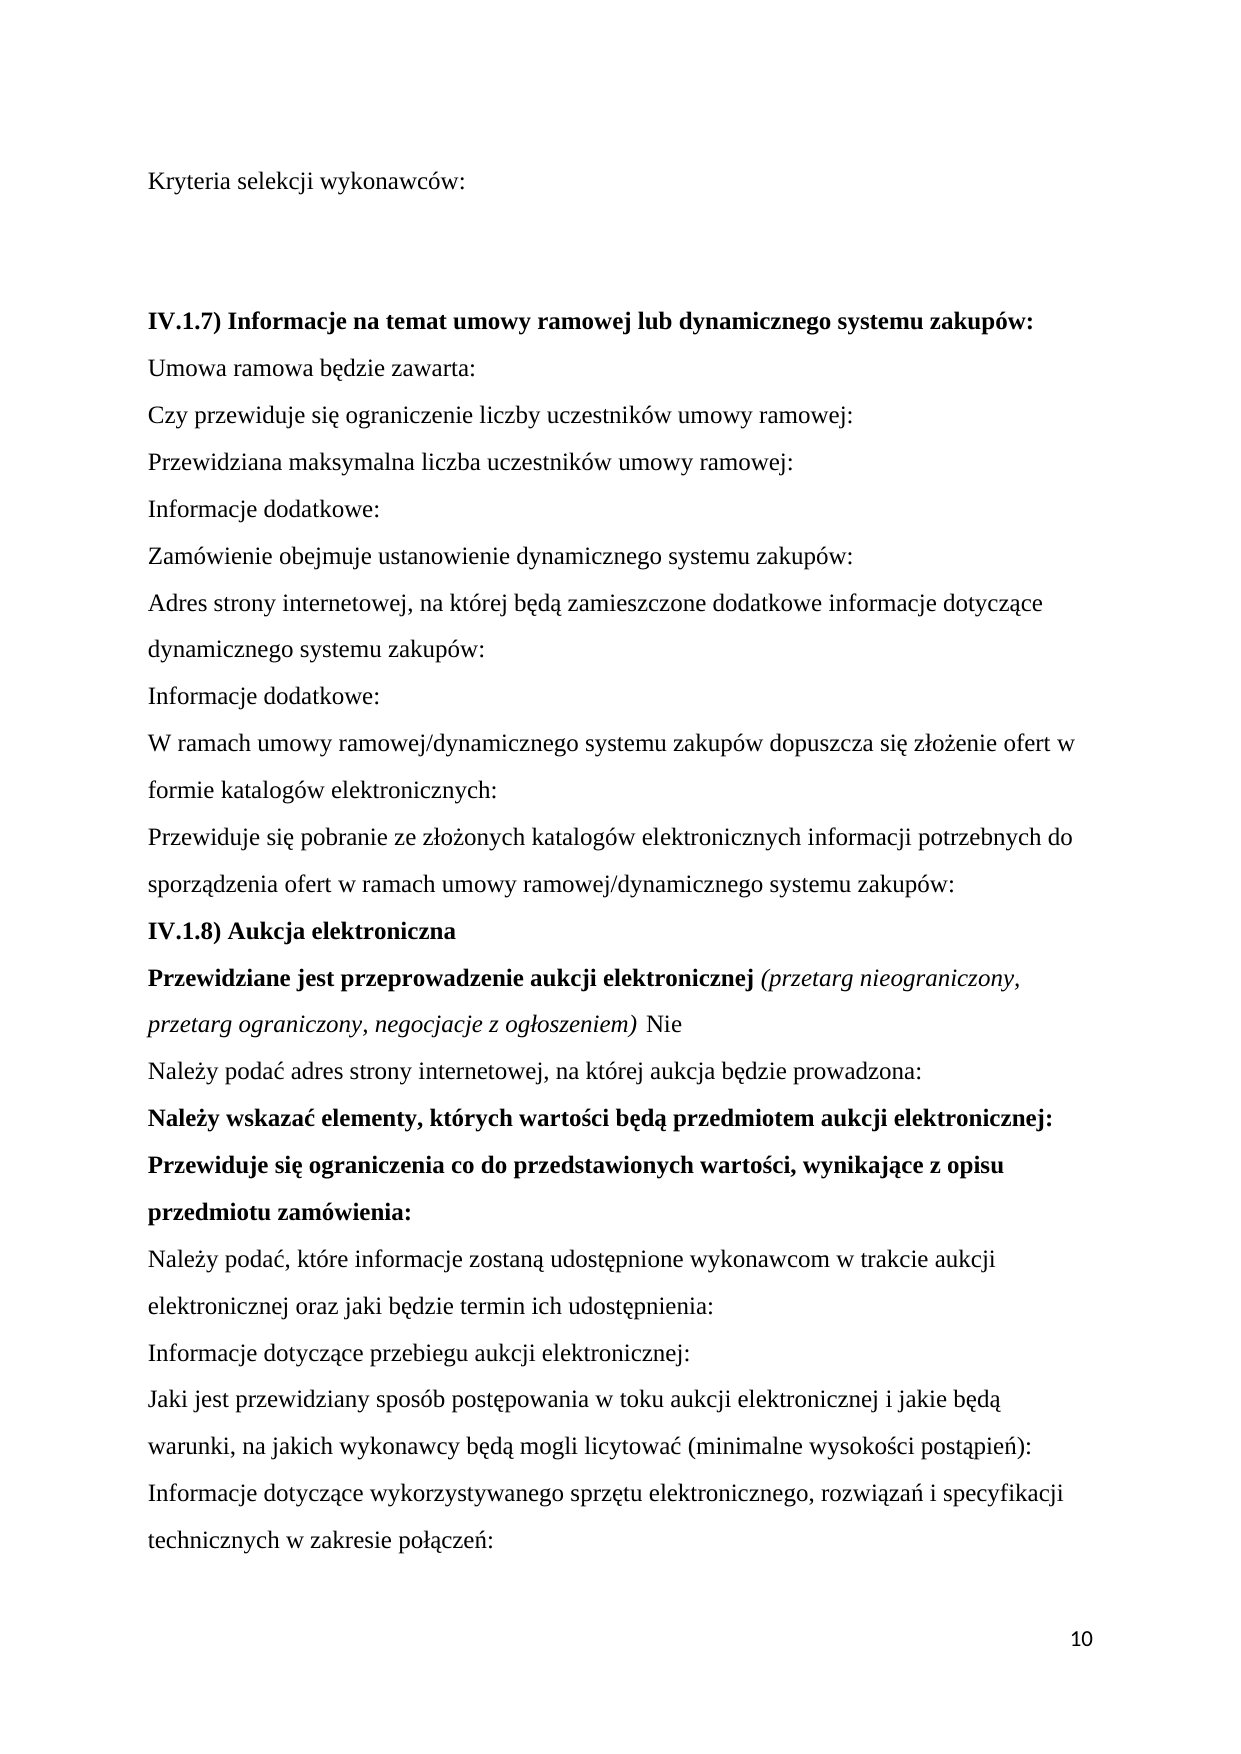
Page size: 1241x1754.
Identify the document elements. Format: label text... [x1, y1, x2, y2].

text IV.1.7) Informacje na temat umowy ramowej lub dynamicznego systemu zakupów: [148, 241, 1093, 335]
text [148, 148, 1093, 241]
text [148, 335, 1093, 1554]
